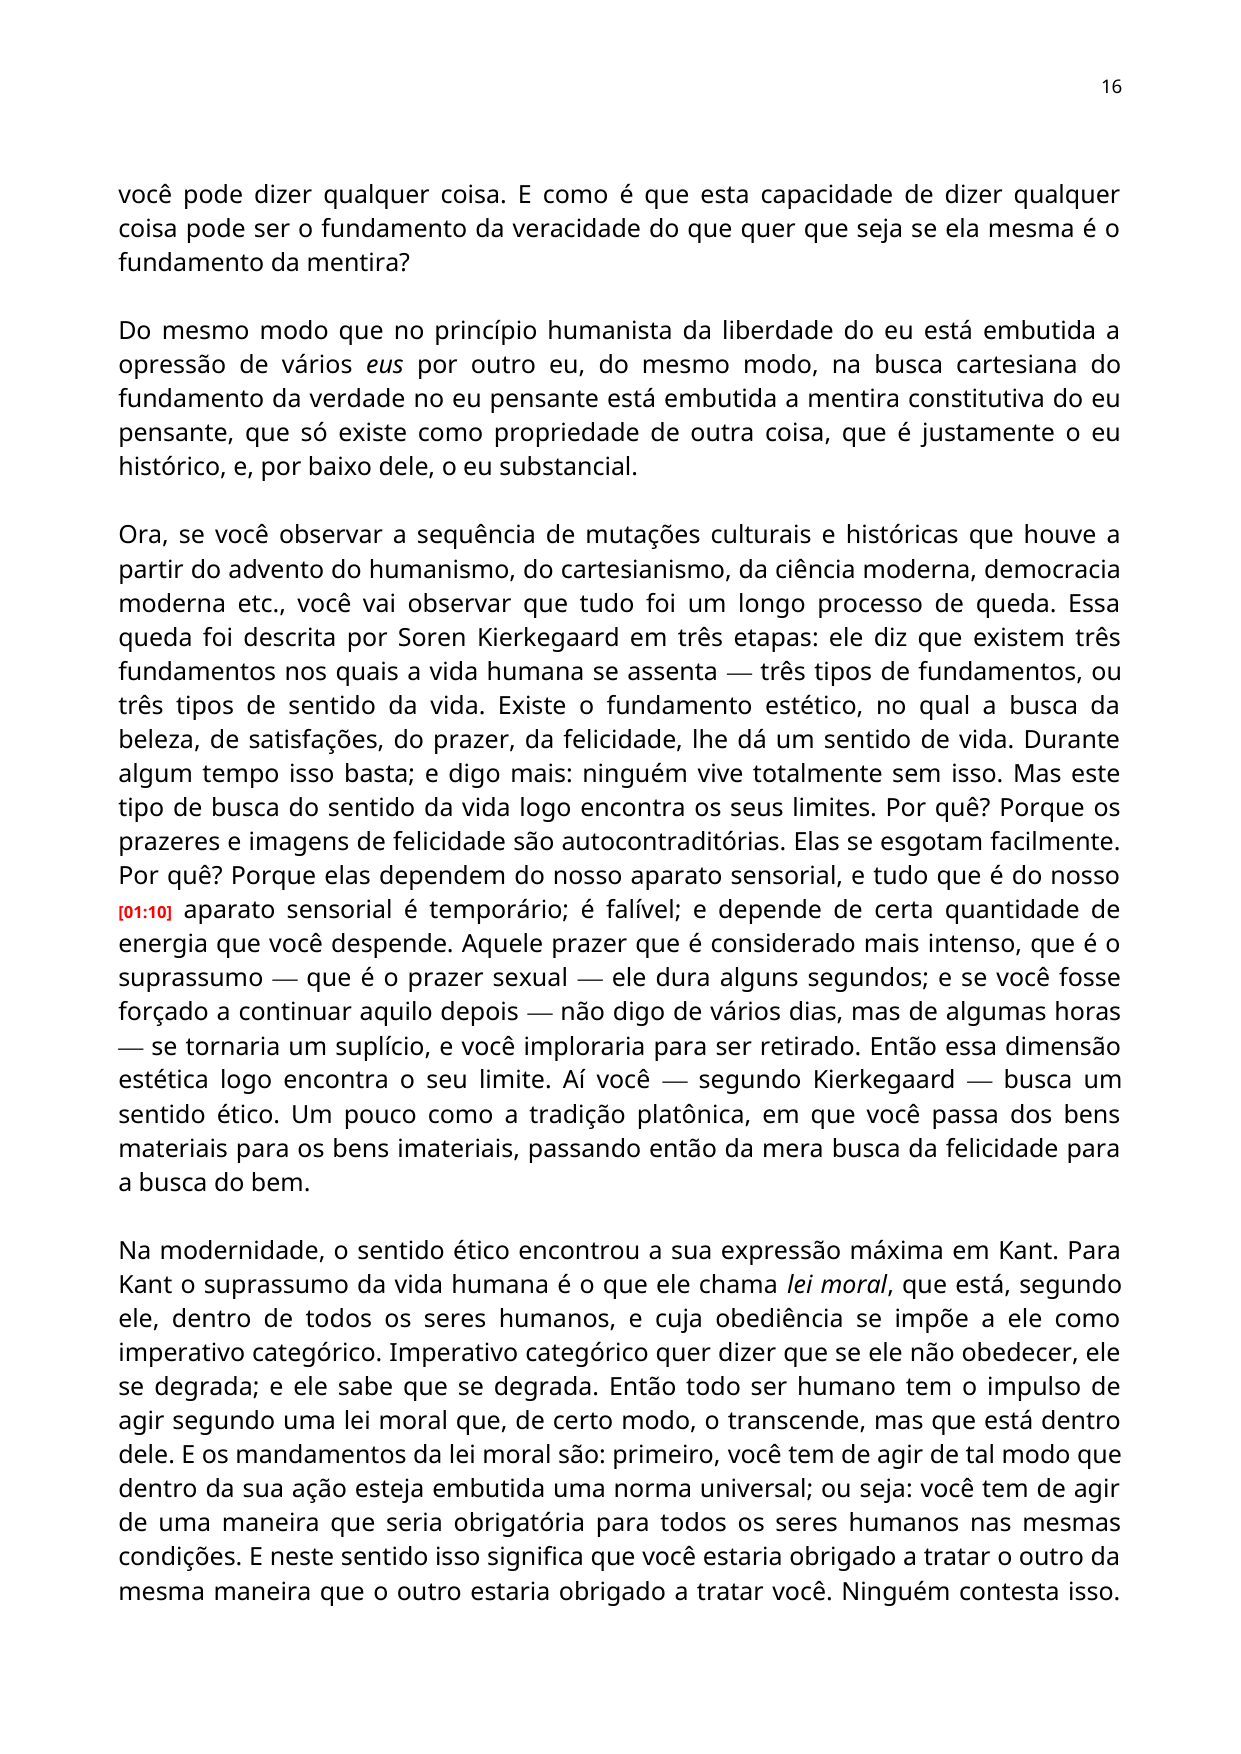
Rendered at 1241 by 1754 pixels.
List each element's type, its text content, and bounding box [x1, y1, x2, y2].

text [118, 1232, 1122, 1607]
text Do mesmo modo que no princípio humanista da liberdade do eu está embutida a opressão de vários eus por outro eu, do mesmo modo, na busca cartesiana do fundamento da verdade no eu pensante está embutida a mentira constitutiva do eu pensante, que só existe como propriedade de outra coisa, que é justamente o eu histórico, e, por baixo dele, o eu substancial. [118, 313, 1122, 483]
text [118, 177, 1122, 279]
text Ora, se você observar a sequência de mutações culturais e históricas que houve a partir do advento do humanismo, do cartesianismo, da ciência moderna, democracia moderna etc., você vai observar que tudo foi um longo processo de queda. Essa queda foi descrita por Soren Kierkegaard em três etapas: ele diz que existem três fundamentos nos quais a vida humana se assenta ― três tipos de fundamentos, ou três tipos de sentido da vida. Existe o fundamento estético, no qual a busca da beleza, de satisfações, do prazer, da felicidade, lhe dá um sentido de vida. Durante algum tempo isso basta; e digo mais: ninguém vive totalmente sem isso. Mas este tipo de busca do sentido da vida logo encontra os seus limites. Por quê? Porque os prazeres e imagens de felicidade são autocontraditórias. Elas se esgotam facilmente. Por quê? Porque elas dependem do nosso aparato sensorial, e tudo que é do nosso [01:10] aparato sensorial é temporário; é falível; e depende de certa quantidade de energia que você despende. Aquele prazer que é considerado mais intenso, que é o suprassumo ― que é o prazer sexual ― ele dura alguns segundos; e se você fosse forçado a continuar aquilo depois ― não digo de vários dias, mas de algumas horas ― se tornaria um suplício, e você imploraria para ser retirado. Então essa dimensão estética logo encontra o seu limite. Aí você ― segundo Kierkegaard ― busca um sentido ético. Um pouco como a tradição platônica, em que você passa dos bens materiais para os bens imateriais, passando então da mera busca da felicidade para a busca do bem. [118, 517, 1122, 1198]
